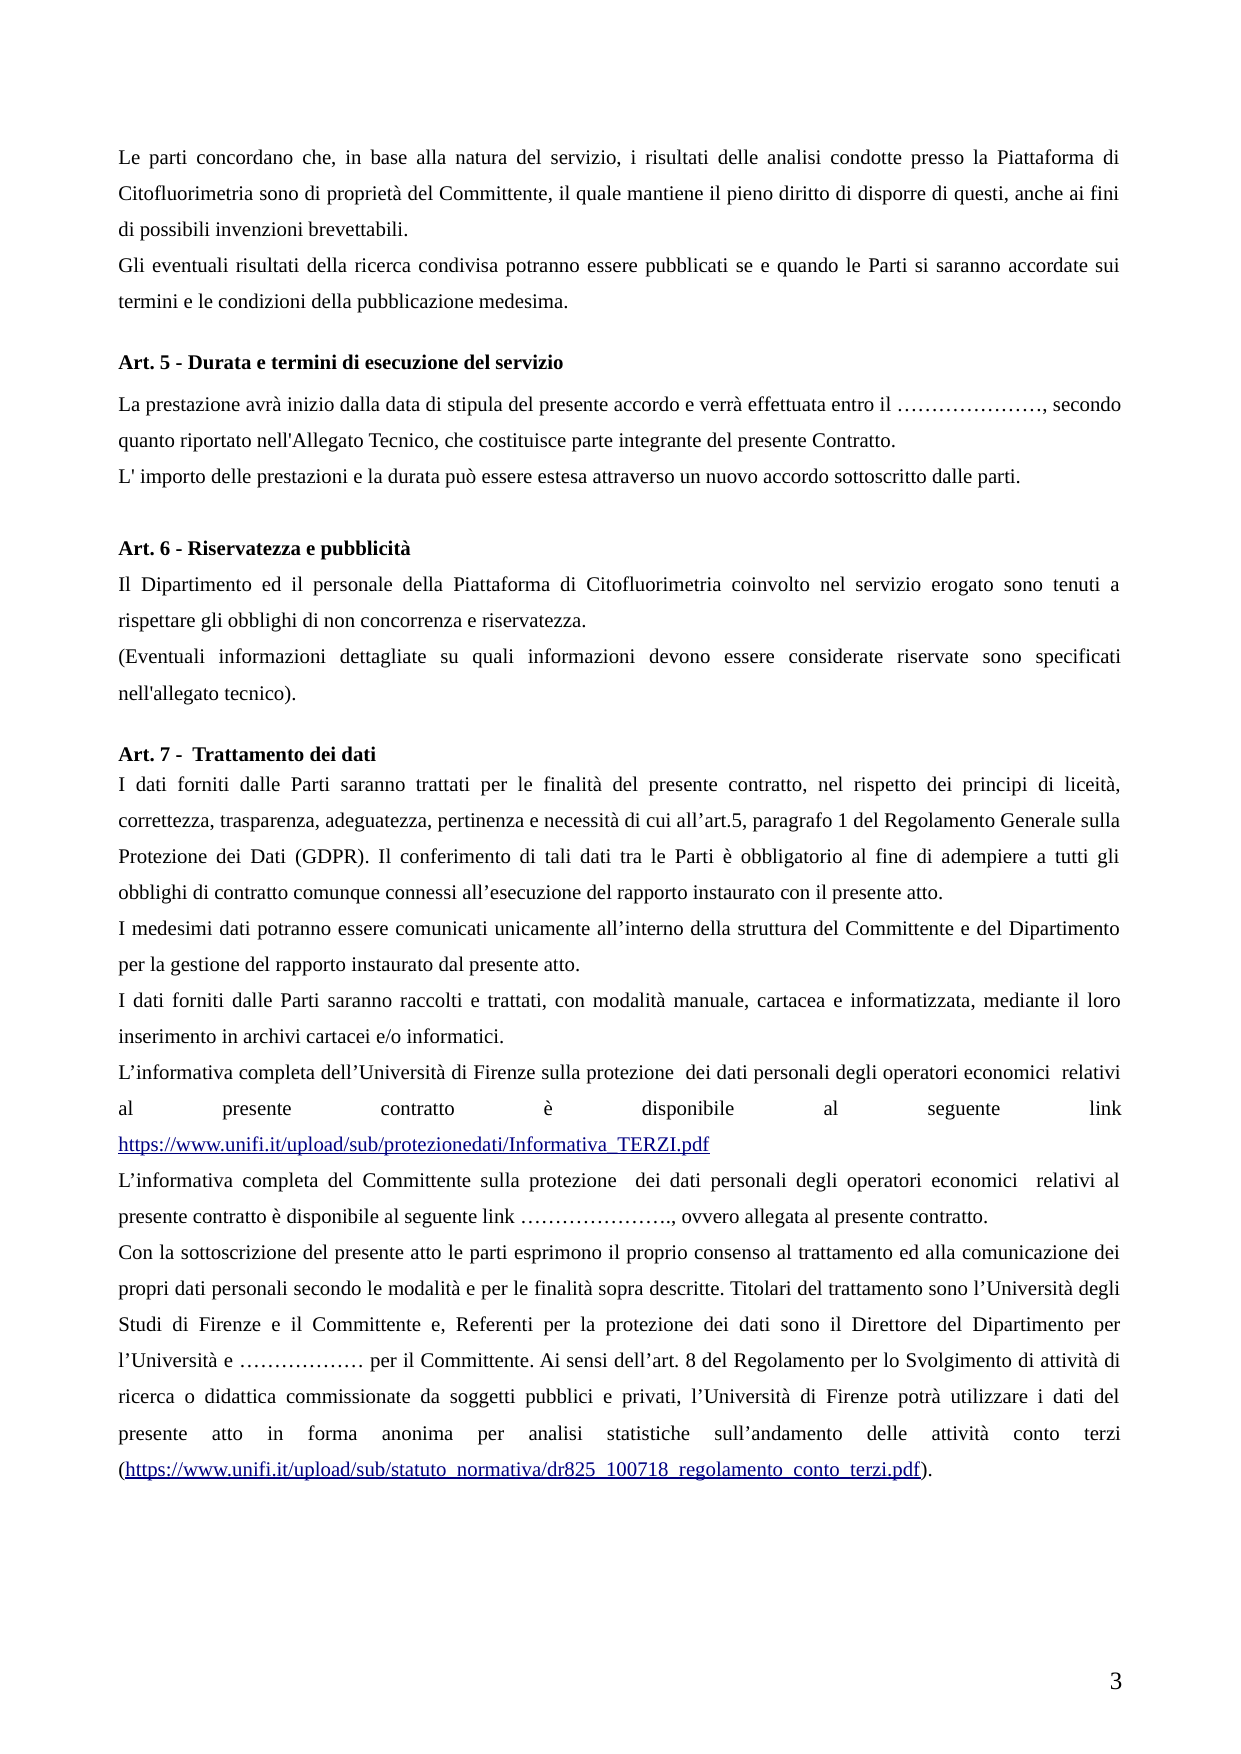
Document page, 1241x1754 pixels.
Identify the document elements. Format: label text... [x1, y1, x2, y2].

subtitle Art. 5 - Durata e termini di esecuzione del servizio [118, 350, 1122, 374]
text I dati forniti dalle Parti saranno raccolti e trattati, con modalità manuale, cartacea e informatizzata, mediante il loro inserimento in archivi cartacei e/o informatici. [118, 988, 1122, 1048]
text I dati forniti dalle Parti saranno trattati per le finalità del presente contratto, nel rispetto dei principi di liceità, correttezza, trasparenza, adeguatezza, pertinenza e necessità di cui all’art.5, paragrafo 1 del Regolamento Generale sulla Protezione dei Dati (GDPR). Il conferimento di tali dati tra le Parti è obbligatorio al fine di adempiere a tutti gli obblighi di contratto comunque connessi all’esecuzione del rapporto instaurato con il presente atto. [118, 772, 1122, 904]
text L’informativa completa dell’Università di Firenze sulla protezione dei dati personali degli operatori economici relativi al presente contratto è disponibile al seguente link https://www.unifi.it/upload/sub/protezionedati/Informativa_TERZI.pdf [118, 1060, 1122, 1156]
text I medesimi dati potranno essere comunicati unicamente all’interno della struttura del Committente e del Dipartimento per la gestione del rapporto instaurato dal presente atto. [118, 916, 1122, 976]
text La prestazione avrà inizio dalla data di stipula del presente accordo e verrà effettuata entro il …………………, secondo quanto riportato nell'Allegato Tecnico, che costituisce parte integrante del presente Contratto. [118, 392, 1122, 452]
text (Eventuali informazioni dettagliate su quali informazioni devono essere considerate riservate sono specificati nell'allegato tecnico). [118, 644, 1122, 704]
text L’informativa completa del Committente sulla protezione dei dati personali degli operatori economici relativi al presente contratto è disponibile al seguente link …………………., ovvero allegata al presente contratto. [118, 1168, 1122, 1228]
text Art. 6 - Riservatezza e pubblicità [118, 536, 1122, 560]
text Con la sottoscrizione del presente atto le parti esprimono il proprio consenso al trattamento ed alla comunicazione dei propri dati personali secondo le modalità e per le finalità sopra descritte. Titolari del trattamento sono l’Università degli Studi di Firenze e il Committente e, Referenti per la protezione dei dati sono il Direttore del Dipartimento per l’Università e ……………… per il Committente. Ai sensi dell’art. 8 del Regolamento per lo Svolgimento di attività di ricerca o didattica commissionate da soggetti pubblici e privati, l’Università di Firenze potrà utilizzare i dati del presente atto in forma anonima per analisi statistiche sull’andamento delle attività conto terzi (https://www.unifi.it/upload/sub/statuto_normativa/dr825_100718_regolamento_conto_terzi.pdf). [118, 1240, 1122, 1481]
text Il Dipartimento ed il personale della Piattaforma di Citofluorimetria coinvolto nel servizio erogato sono tenuti a rispettare gli obblighi di non concorrenza e riservatezza. [118, 572, 1122, 632]
text L' importo delle prestazioni e la durata può essere estesa attraverso un nuovo accordo sottoscritto dalle parti. [118, 464, 1122, 488]
text Le parti concordano che, in base alla natura del servizio, i risultati delle analisi condotte presso la Piattaforma di Citofluorimetria sono di proprietà del Committente, il quale mantiene il pieno diritto di disporre di questi, anche ai fini di possibili invenzioni brevettabili. [118, 144, 1122, 241]
subtitle Art. 7 - Trattamento dei dati [118, 741, 1122, 766]
text Gli eventuali risultati della ricerca condivisa potranno essere pubblicati se e quando le Parti si saranno accordate sui termini e le condizioni della pubblicazione medesima. [118, 253, 1122, 313]
